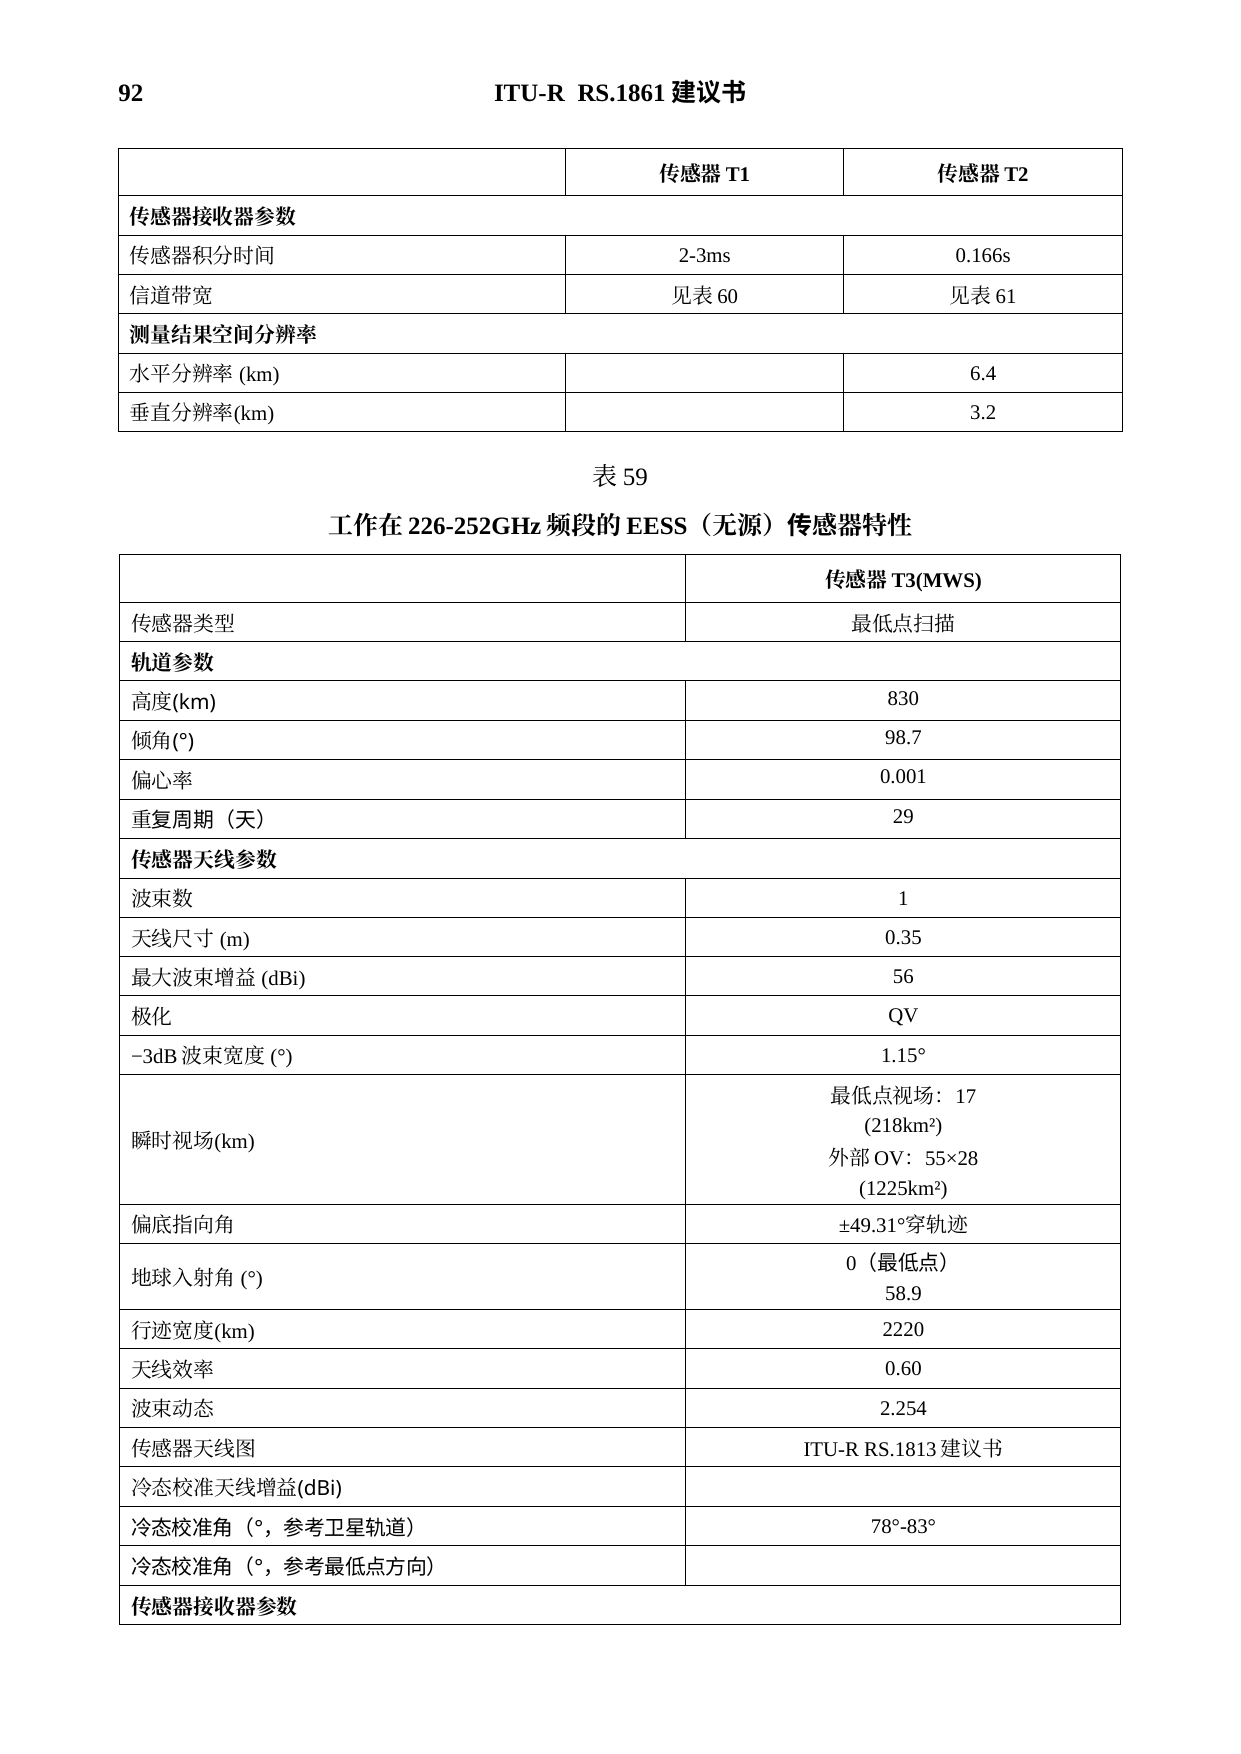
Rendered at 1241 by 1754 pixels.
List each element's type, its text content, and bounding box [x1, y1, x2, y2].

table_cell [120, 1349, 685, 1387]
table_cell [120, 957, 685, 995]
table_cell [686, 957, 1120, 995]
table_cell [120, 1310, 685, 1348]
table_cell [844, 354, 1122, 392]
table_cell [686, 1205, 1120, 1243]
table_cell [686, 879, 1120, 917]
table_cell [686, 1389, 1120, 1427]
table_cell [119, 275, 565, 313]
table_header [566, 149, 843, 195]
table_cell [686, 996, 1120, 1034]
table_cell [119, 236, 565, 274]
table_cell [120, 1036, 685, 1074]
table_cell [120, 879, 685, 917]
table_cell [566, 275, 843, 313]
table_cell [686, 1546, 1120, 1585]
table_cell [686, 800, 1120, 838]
title 工作在226-252GHz频段的EESS（无源）传感器特性 [118, 505, 1122, 542]
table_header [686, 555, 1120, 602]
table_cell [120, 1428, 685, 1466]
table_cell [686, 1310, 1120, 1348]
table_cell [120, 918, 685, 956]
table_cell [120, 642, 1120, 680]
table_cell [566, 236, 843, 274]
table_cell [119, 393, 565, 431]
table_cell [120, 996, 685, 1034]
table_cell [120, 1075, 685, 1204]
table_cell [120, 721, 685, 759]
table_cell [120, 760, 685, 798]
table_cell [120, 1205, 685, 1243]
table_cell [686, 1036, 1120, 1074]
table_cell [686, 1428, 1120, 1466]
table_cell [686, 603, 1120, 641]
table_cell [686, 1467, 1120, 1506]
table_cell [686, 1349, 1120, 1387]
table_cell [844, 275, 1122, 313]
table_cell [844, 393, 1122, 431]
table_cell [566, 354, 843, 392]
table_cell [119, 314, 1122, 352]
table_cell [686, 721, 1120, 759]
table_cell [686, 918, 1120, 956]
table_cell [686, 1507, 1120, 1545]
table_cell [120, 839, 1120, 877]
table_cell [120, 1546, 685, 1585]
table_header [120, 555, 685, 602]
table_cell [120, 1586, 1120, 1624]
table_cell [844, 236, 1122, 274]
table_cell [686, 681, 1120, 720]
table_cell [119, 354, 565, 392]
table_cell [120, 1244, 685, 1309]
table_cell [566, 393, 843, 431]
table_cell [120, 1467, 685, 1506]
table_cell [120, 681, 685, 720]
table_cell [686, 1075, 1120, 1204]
text 表59 [118, 457, 1122, 493]
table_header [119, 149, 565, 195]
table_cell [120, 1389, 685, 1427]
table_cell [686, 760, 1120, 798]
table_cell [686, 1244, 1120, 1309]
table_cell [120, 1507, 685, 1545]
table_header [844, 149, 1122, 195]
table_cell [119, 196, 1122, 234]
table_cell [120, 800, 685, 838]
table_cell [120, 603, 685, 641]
